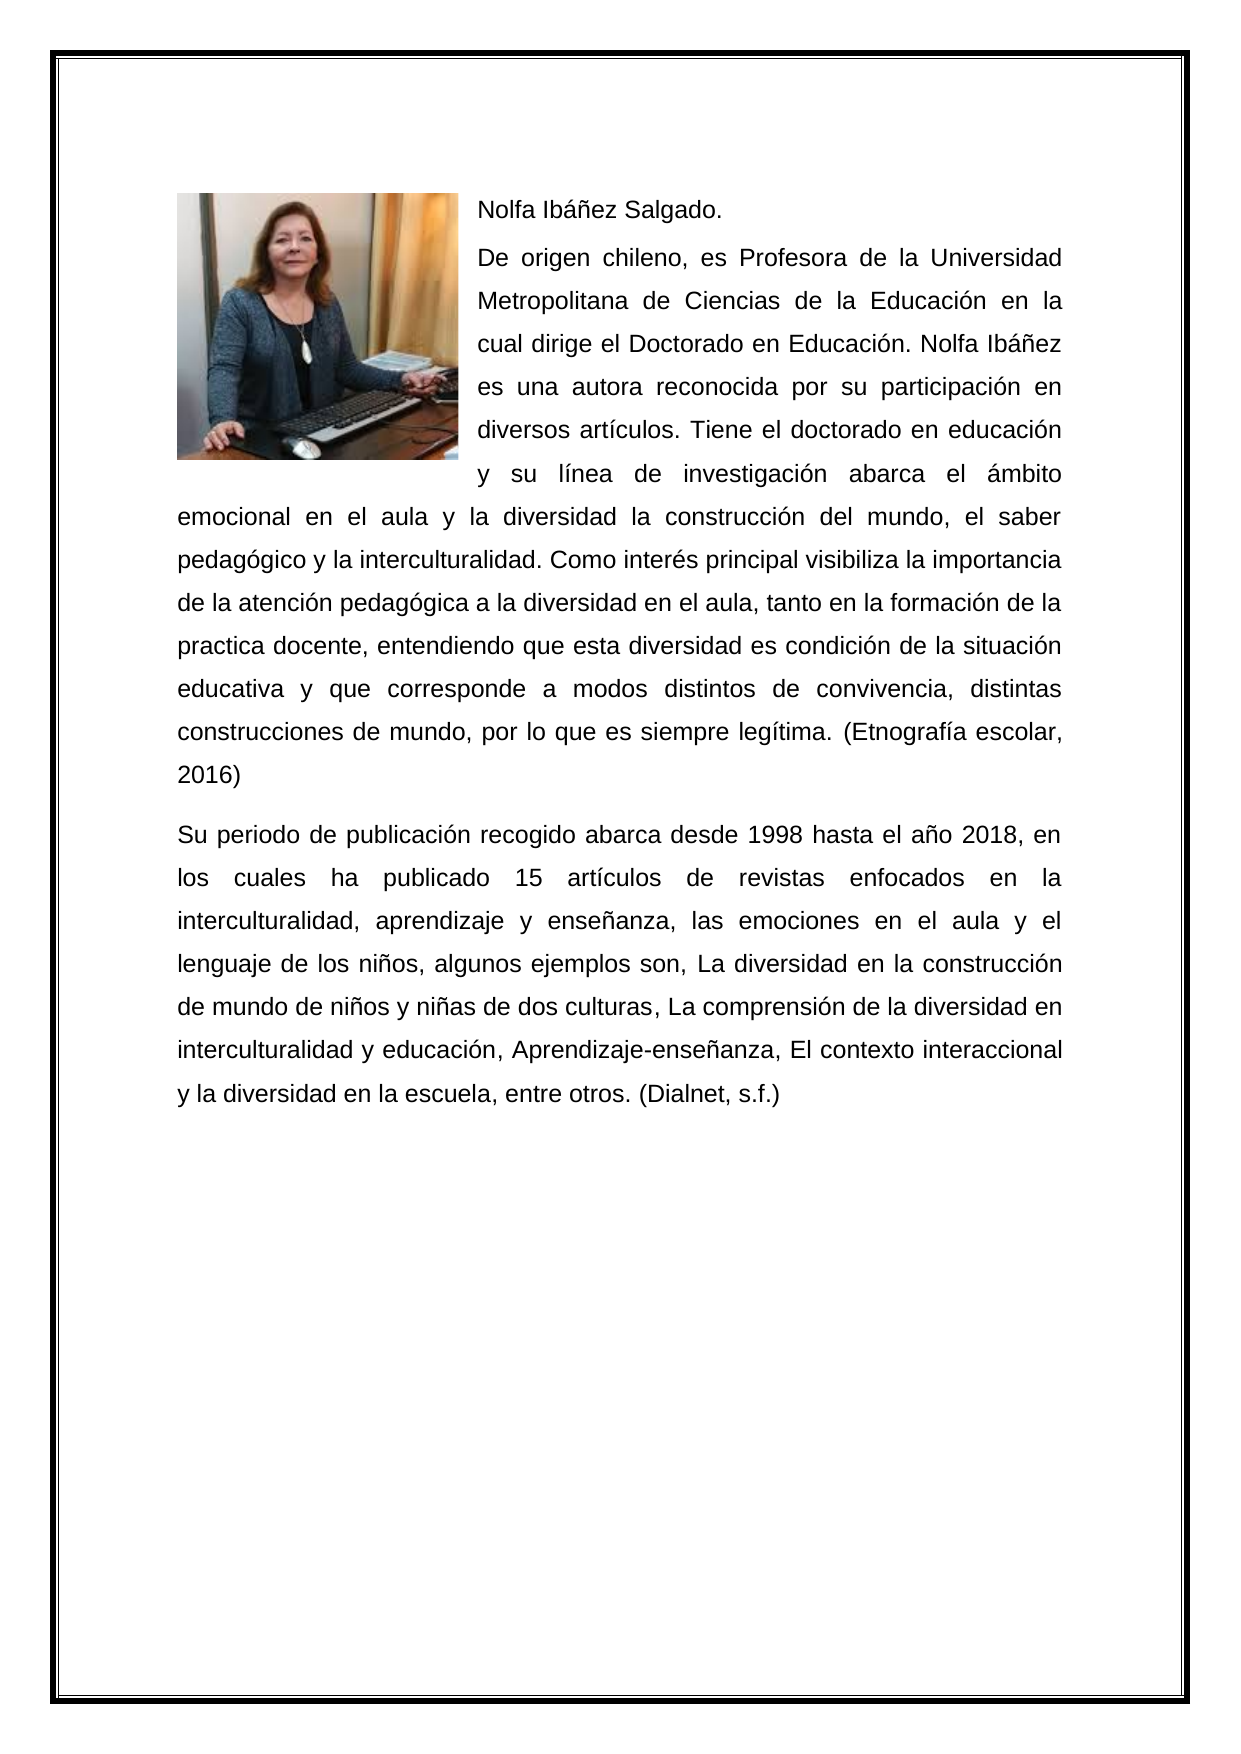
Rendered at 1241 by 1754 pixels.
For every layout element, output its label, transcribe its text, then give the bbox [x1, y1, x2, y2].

picture [177, 193, 459, 460]
text Su periodo de publicación recogido abarca desde 1998 hasta el año 2018, en los cuales ha publicado 15 artículos de revistas enfocados en la interculturalidad, aprendizaje y enseñanza, las emociones en el aula y el lenguaje de los niños, algunos ejemplos son, La diversidad en la construcción de mundo de niños y niñas de dos culturas, La comprensión de la diversidad en interculturalidad y educación, Aprendizaje-enseñanza, El contexto interaccional y la diversidad en la escuela, entre otros. [177, 820, 1063, 1107]
text De origen chileno, es Profesora de la Universidad Metropolitana de Ciencias de la Educación en la cual dirige el Doctorado en Educación. Nolfa Ibáñez es una autora reconocida por su participación en diversos artículos. Tiene el doctorado en educación y su línea de investigación abarca el ámbito emocional en el aula y la diversidad la construcción del mundo, el saber pedagógico y la interculturalidad. Como interés principal visibiliza la importancia de la atención pedagógica a la diversidad en el aula, tanto en la formación de la practica docente, entendiendo que esta diversidad es condición de la situación educativa y que corresponde a modos distintos de convivencia, distintas construcciones de mundo, por lo que es siempre legítima. [177, 243, 1063, 789]
text Nolfa Ibáñez Salgado. [459, 195, 1063, 224]
